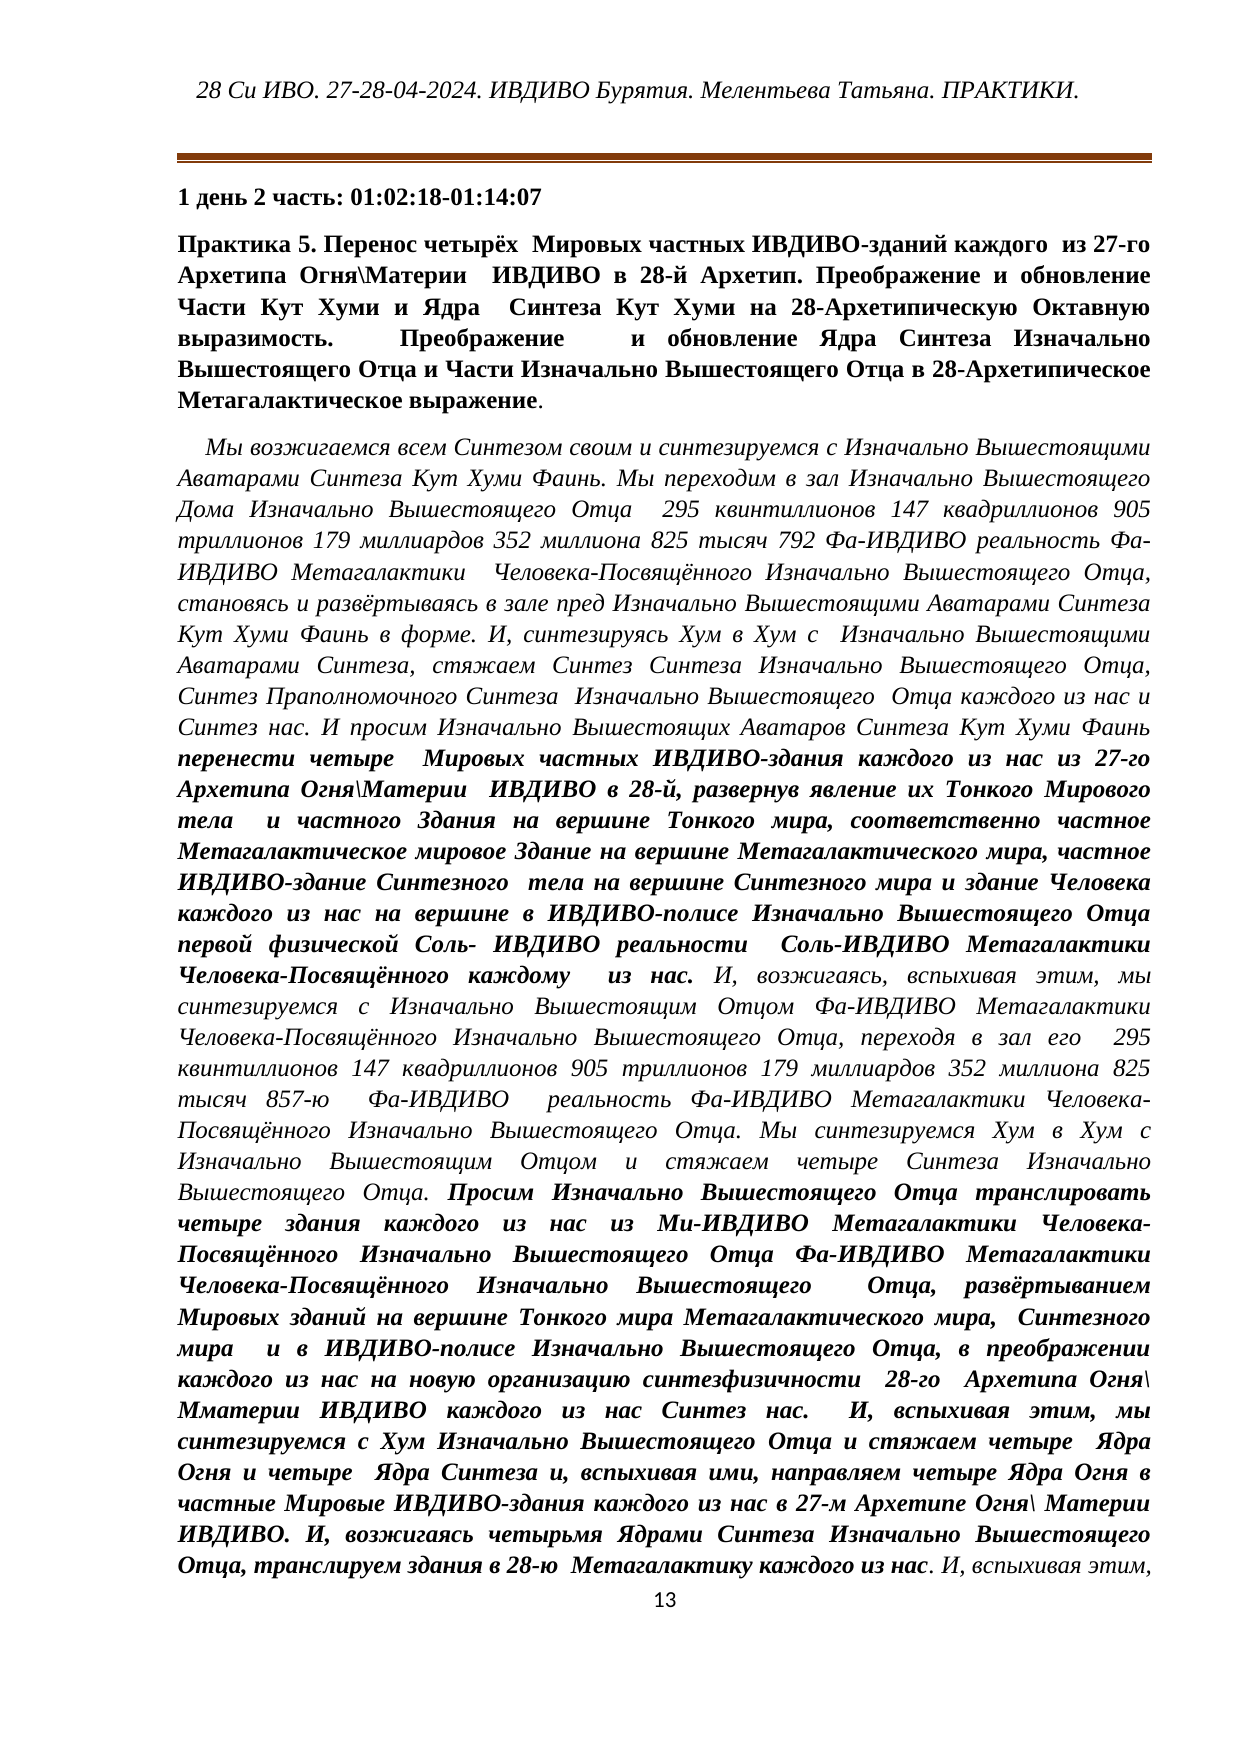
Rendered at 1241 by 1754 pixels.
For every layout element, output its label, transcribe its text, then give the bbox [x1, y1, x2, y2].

text Практика 5. Перенос четырёх Мировых частных ИВДИВО-зданий каждого из 27-го Архетипа Огня\Материи ИВДИВО в 28-й Архетип. Преображение и обновление Части Кут Хуми и Ядра Синтеза Кут Хуми на 28-Архетипическую Октавную выразимость. Преображение и обновление Ядра Синтеза Изначально Вышестоящего Отца и Части Изначально Вышестоящего Отца в 28-Архетипическое Метагалактическое выражение. [177, 229, 1152, 413]
text 1 день 2 часть: 01:02:18-01:14:07 [177, 182, 1152, 211]
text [177, 432, 1152, 1579]
